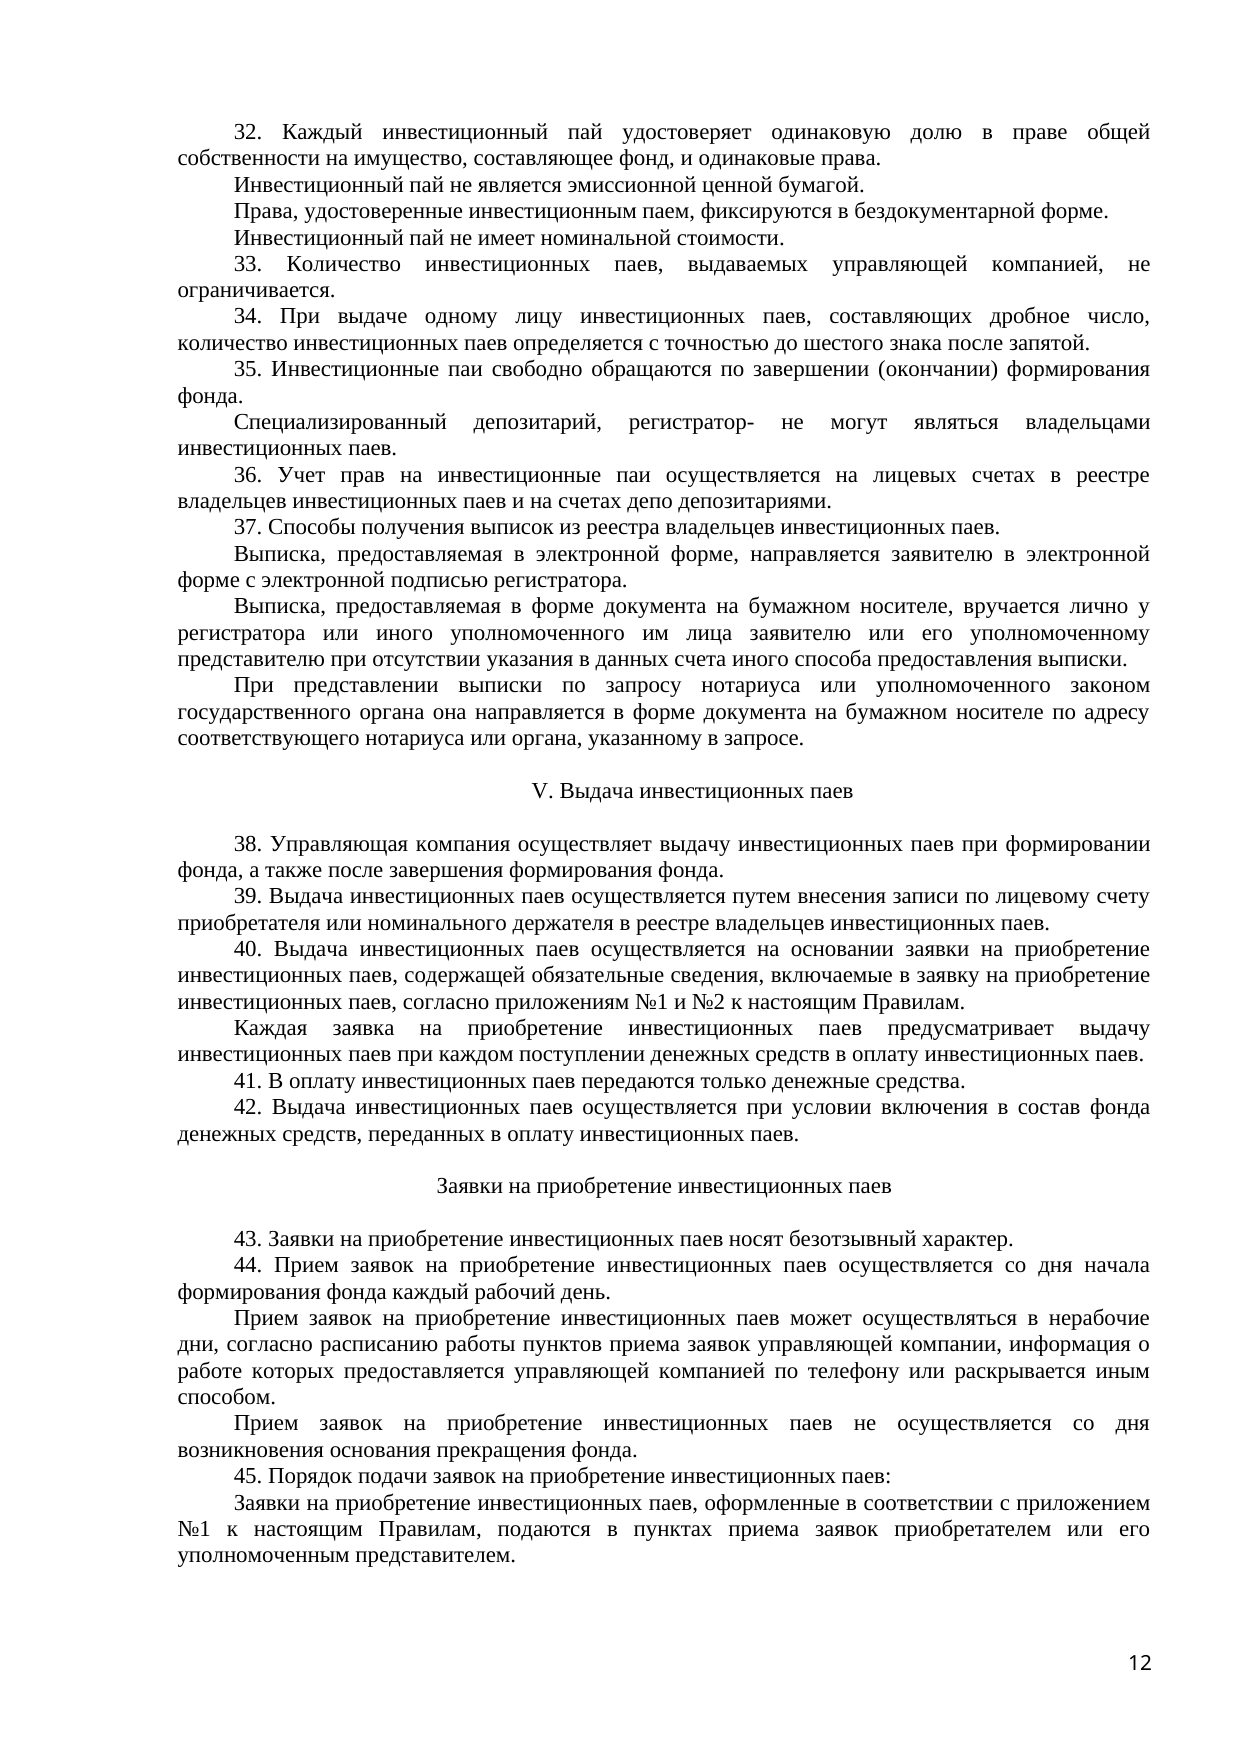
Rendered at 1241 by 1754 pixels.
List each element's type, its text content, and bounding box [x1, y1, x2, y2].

text 39. Выдача инвестиционных паев осуществляется путем внесения записи по лицевому счету приобретателя или номинального держателя в реестре владельцев инвестиционных паев. [177, 882, 1152, 935]
text Заявки на приобретение инвестиционных паев, оформленные в соответствии с приложением №1 к настоящим Правилам, подаются в пунктах приема заявок приобретателем или его уполномоченным представителем. [177, 1488, 1152, 1568]
text 32. Каждый инвестиционный пай удостоверяет одинаковую долю в праве общей собственности на имущество, составляющее фонд, и одинаковые права. [177, 118, 1152, 171]
text При представлении выписки по запросу нотариуса или уполномоченного законом государственного органа она направляется в форме документа на бумажном носителе по адресу соответствующего нотариуса или органа, указанному в запросе. [177, 672, 1152, 751]
text Инвестиционный пай не имеет номинальной стоимости. [177, 223, 1152, 250]
text 33. Количество инвестиционных паев, выдаваемых управляющей компанией, не ограничивается. [177, 250, 1152, 303]
text 43. Заявки на приобретение инвестиционных паев носят безотзывный характер. [177, 1225, 1152, 1251]
text 44. Прием заявок на приобретение инвестиционных паев осуществляется со дня начала формирования фонда каждый рабочий день. [177, 1251, 1152, 1304]
text Прием заявок на приобретение инвестиционных паев не осуществляется со дня возникновения основания прекращения фонда. [177, 1409, 1152, 1462]
text 35. Инвестиционные паи свободно обращаются по завершении (окончании) формирования фонда. [177, 355, 1152, 408]
text Выписка, предоставляемая в электронной форме, направляется заявителю в электронной форме с электронной подписью регистратора. [177, 540, 1152, 592]
text 38. Управляющая компания осуществляет выдачу инвестиционных паев при формировании фонда, а также после завершения формирования фонда. [177, 830, 1152, 882]
text Инвестиционный пай не является эмиссионной ценной бумагой. [177, 171, 1152, 197]
text Прием заявок на приобретение инвестиционных паев может осуществляться в нерабочие дни, согласно расписанию работы пунктов приема заявок управляющей компании, информация о работе которых предоставляется управляющей компанией по телефону или раскрывается иным способом. [177, 1304, 1152, 1409]
text 40. Выдача инвестиционных паев осуществляется на основании заявки на приобретение инвестиционных паев, содержащей обязательные сведения, включаемые в заявку на приобретение инвестиционных паев, согласно приложениям №1 и №2 к настоящим Правилам. [177, 935, 1152, 1014]
text Права, удостоверенные инвестиционным паем, фиксируются в бездокументарной форме. [177, 197, 1152, 223]
text 36. Учет прав на инвестиционные паи осуществляется на лицевых счетах в реестре владельцев инвестиционных паев и на счетах депо депозитариями. [177, 461, 1152, 513]
text 34. При выдаче одному лицу инвестиционных паев, составляющих дробное число, количество инвестиционных паев определяется с точностью до шестого знака после запятой. [177, 303, 1152, 355]
text 37. Способы получения выписок из реестра владельцев инвестиционных паев. [177, 513, 1152, 540]
text V. Выдача инвестиционных паев [177, 777, 1152, 803]
text Каждая заявка на приобретение инвестиционных паев предусматривает выдачу инвестиционных паев при каждом поступлении денежных средств в оплату инвестиционных паев. [177, 1014, 1152, 1067]
text Заявки на приобретение инвестиционных паев [177, 1172, 1152, 1199]
text Специализированный депозитарий, регистратор- не могут являться владельцами инвестиционных паев. [177, 408, 1152, 461]
text Выписка, предоставляемая в форме документа на бумажном носителе, вручается лично у регистратора или иного уполномоченного им лица заявителю или его уполномоченному представителю при отсутствии указания в данных счета иного способа предоставления выписки. [177, 592, 1152, 672]
text 45. Порядок подачи заявок на приобретение инвестиционных паев: [177, 1462, 1152, 1488]
text 41. В оплату инвестиционных паев передаются только денежные средства. [177, 1067, 1152, 1093]
text 42. Выдача инвестиционных паев осуществляется при условии включения в состав фонда денежных средств, переданных в оплату инвестиционных паев. [177, 1093, 1152, 1146]
